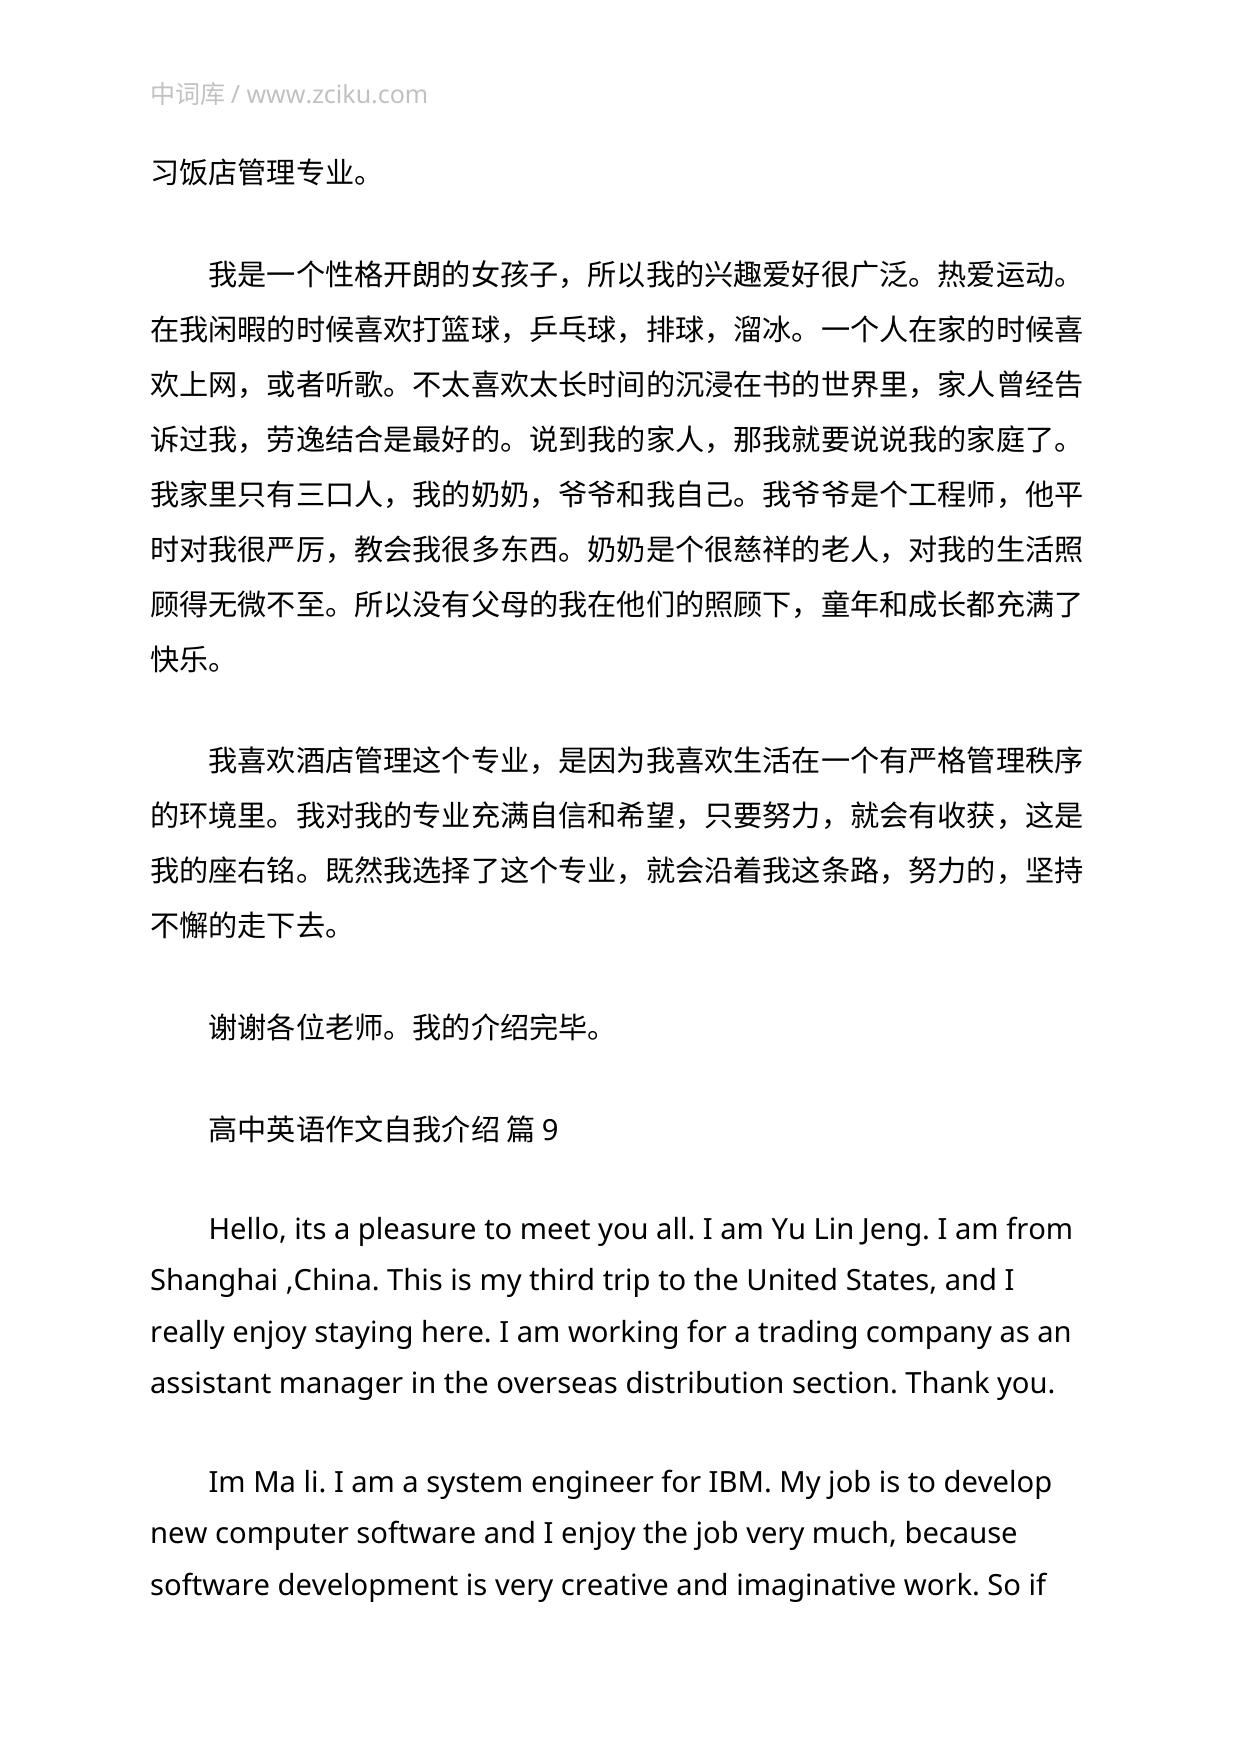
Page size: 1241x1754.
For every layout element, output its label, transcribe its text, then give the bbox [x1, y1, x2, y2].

text 我是一个性格开朗的女孩子，所以我的兴趣爱好很广泛。热爱运动。在我闲暇的时候喜欢打篮球，乒乓球，排球，溜冰。一个人在家的时候喜欢上网，或者听歌。不太喜欢太长时间的沉浸在书的世界里，家人曾经告诉过我，劳逸结合是最好的。说到我的家人，那我就要说说我的家庭了。我家里只有三口人，我的奶奶，爷爷和我自己。我爷爷是个工程师，他平时对我很严厉，教会我很多东西。奶奶是个很慈祥的老人，对我的生活照顾得无微不至。所以没有父母的我在他们的照顾下，童年和成长都充满了快乐。 [150, 252, 1090, 678]
text Hello, its a pleasure to meet you all. I am Yu Lin Jeng. I am from Shanghai ,China. This is my third trip to the United States, and I really enjoy staying here. I am working for a trading company as an assistant manager in the overseas distribution section. Thank you. [150, 1208, 1090, 1402]
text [150, 1461, 1090, 1604]
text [150, 150, 1090, 192]
text 高中英语作文自我介绍 篇9 [150, 1106, 1090, 1148]
text 谢谢各位老师。我的介绍完毕。 [150, 1004, 1090, 1047]
text 我喜欢酒店管理这个专业，是因为我喜欢生活在一个有严格管理秩序的环境里。我对我的专业充满自信和希望，只要努力，就会有收获，这是我的座右铭。既然我选择了这个专业，就会沿着我这条路，努力的，坚持不懈的走下去。 [150, 738, 1090, 945]
